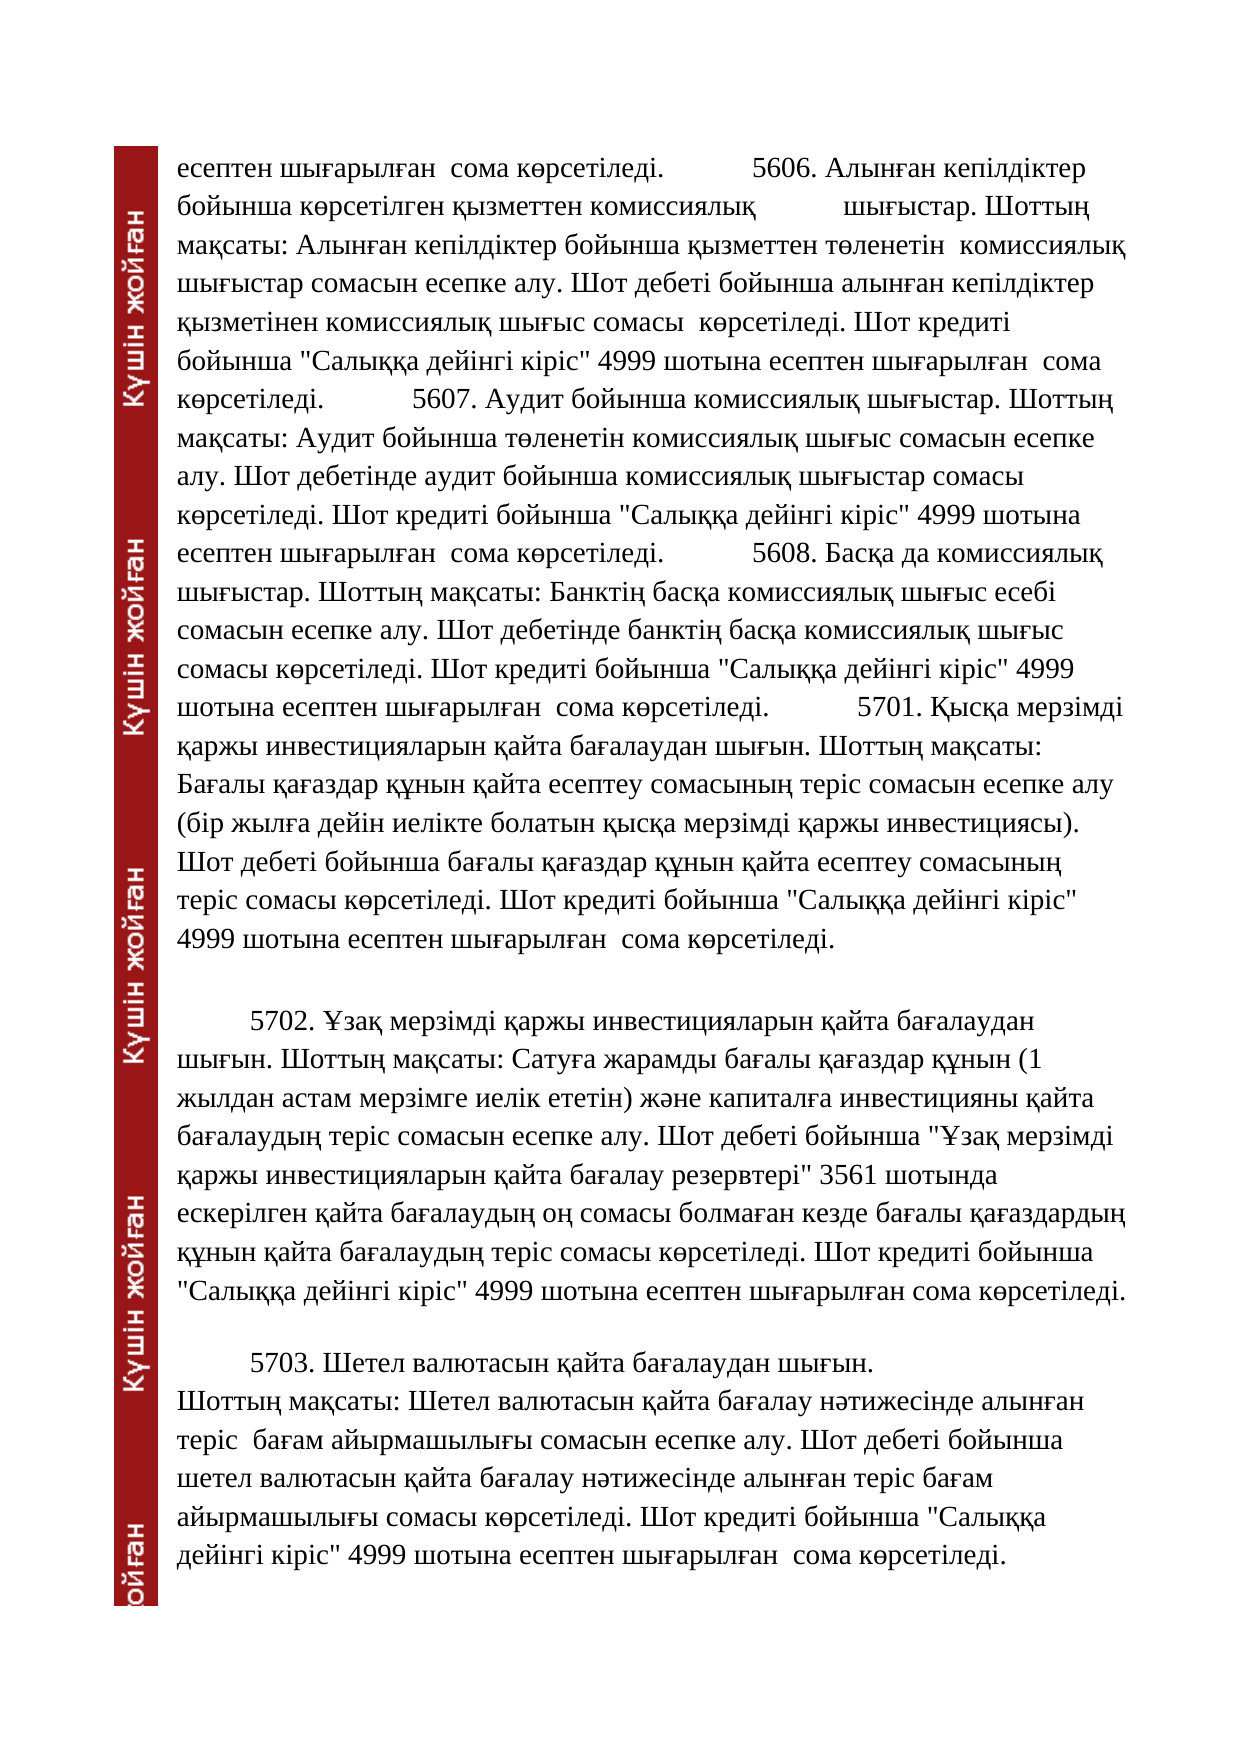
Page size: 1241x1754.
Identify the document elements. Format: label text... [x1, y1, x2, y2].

picture [114, 146, 158, 150]
picture [114, 954, 158, 959]
picture [114, 1378, 158, 1383]
text 5702. Ұзақ мерзiмдi қаржы инвестицияларын қайта бағалаудан шығын. Шоттың мақсаты: Сатуға жарамды бағалы қағаздар құнын (1 жылдан астам мерзiмге иелiк ететiн) және капиталға инвестицияны қайта бағалаудың терiс сомасын есепке алу. Шот дебетi бойынша "Ұзақ мерзiмдi қаржы инвестицияларын қайта бағалау резервтерi" 3561 шотында ескерілген қайта бағалаудың оң сомасы болмаған кезде бағалы қағаздардың құнын қайта бағалаудың терiс сомасы көрсетiледi. Шот кредитi бойынша "Салыққа дейiнгi кiрiс" 4999 шотына есептен шығарылған сома көрсетiледi. 5703. Шетел валютасын қайта бағалаудан шығын. [112, 959, 1128, 1378]
picture [114, 1571, 158, 1606]
